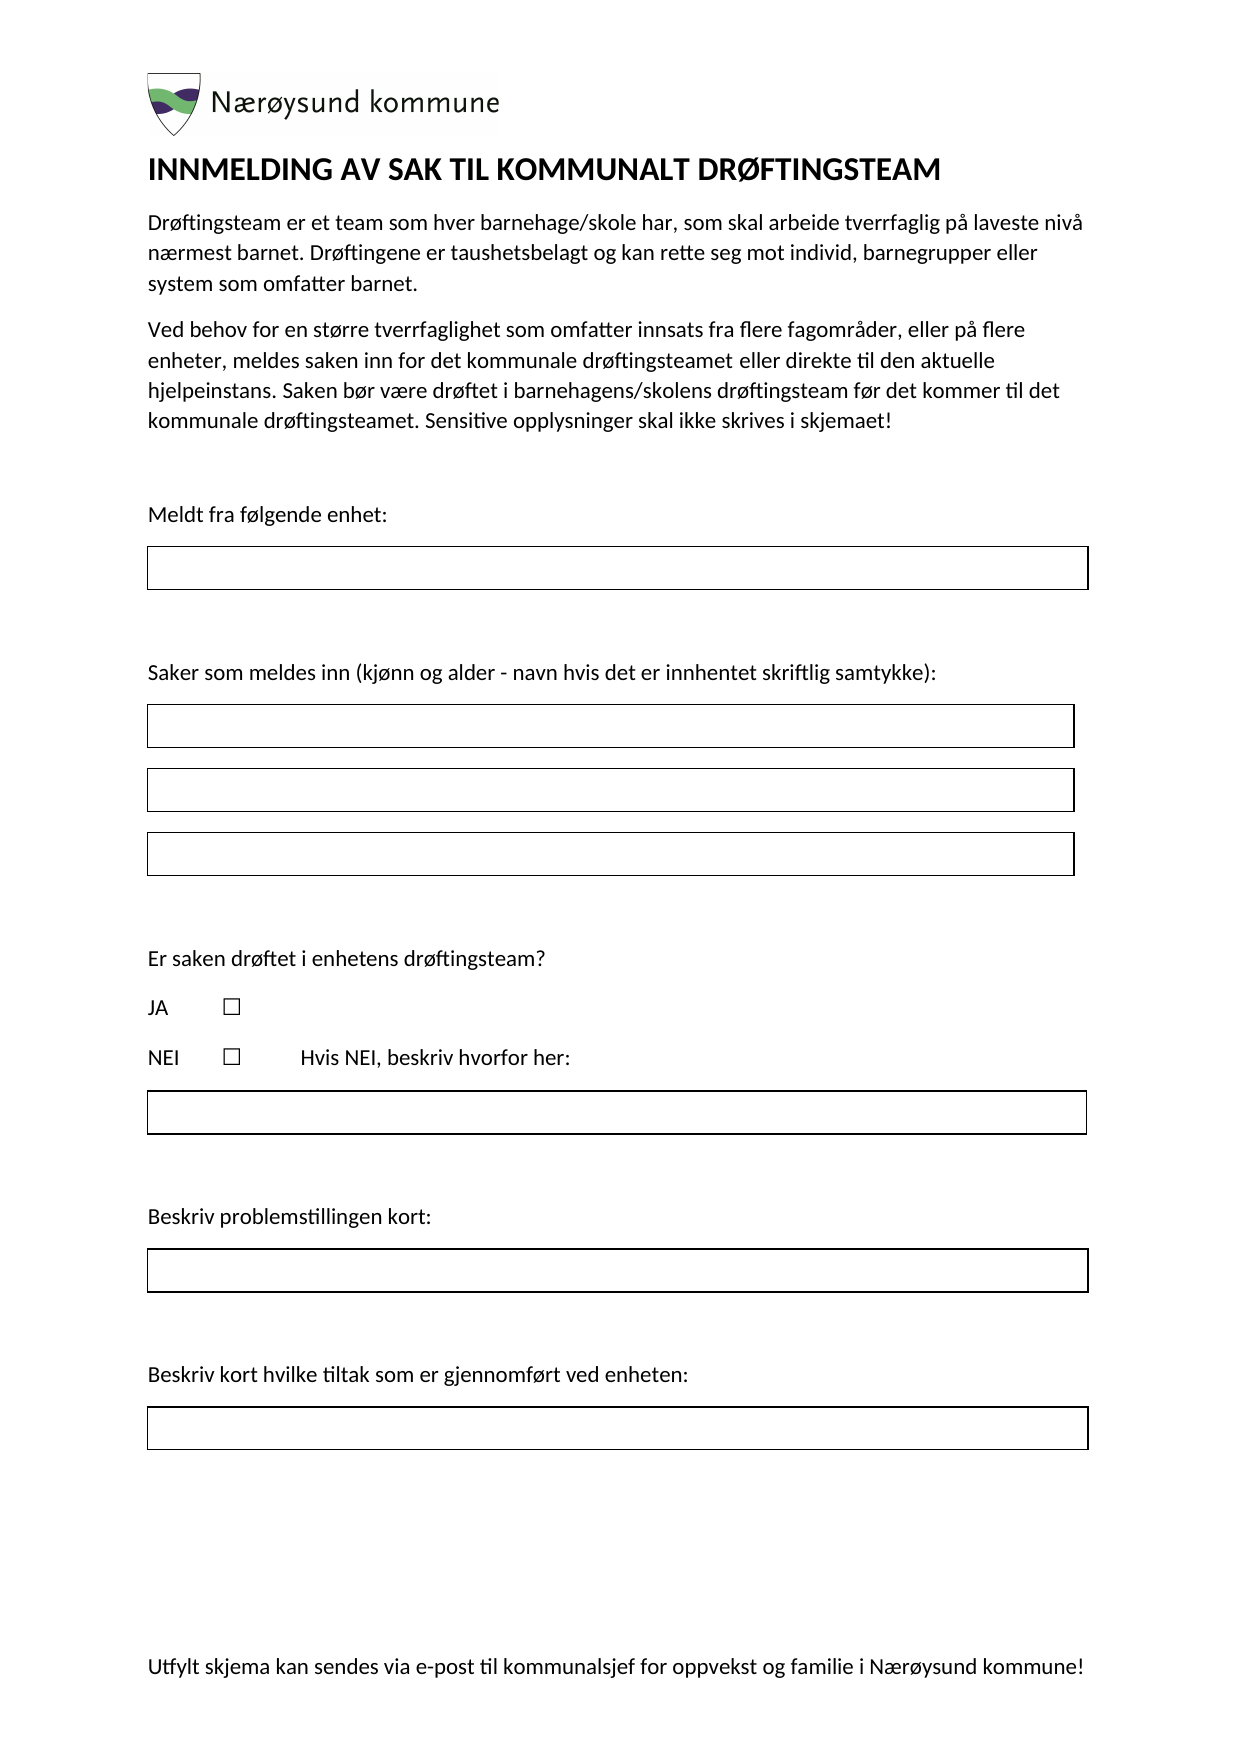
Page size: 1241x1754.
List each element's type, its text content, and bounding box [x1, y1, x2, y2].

text Beskriv kort hvilke tiltak som er gjennomført ved enheten: [148, 1360, 1093, 1388]
picture [147, 73, 499, 136]
text Ved behov for en større tverrfaglighet som omfatter innsats fra flere fagområder, eller på flere enheter, meldes saken inn for det kommunale drøftingsteamet eller direkte til den aktuelle hjelpeinstans. Saken bør være drøftet i barnehagens/skolens drøftingsteam før det kommer til det kommunale drøftingsteamet. Sensitive opplysninger skal ikke skrives i skjemaet! [148, 316, 1093, 434]
text Er saken drøftet i enhetens drøftingsteam? [148, 944, 1093, 972]
text Saker som meldes inn (kjønn og alder - navn hvis det er innhentet skriftlig samtykke): [148, 658, 1093, 686]
text Beskriv problemstillingen kort: [148, 1202, 1093, 1230]
text JA [148, 991, 1093, 1022]
text NEI Hvis NEI, beskriv hvorfor her: [148, 1041, 1093, 1072]
text Drøftingsteam er et team som hver barnehage/skole har, som skal arbeide tverrfaglig på laveste nivå nærmest barnet. Drøftingene er taushetsbelagt og kan rette seg mot individ, barnegrupper eller system som omfatter barnet. [148, 208, 1093, 297]
text INNMELDING AV SAK TIL KOMMUNALT DRØFTINGSTEAM [148, 148, 1093, 188]
text Meldt fra følgende enhet: [148, 500, 1093, 528]
